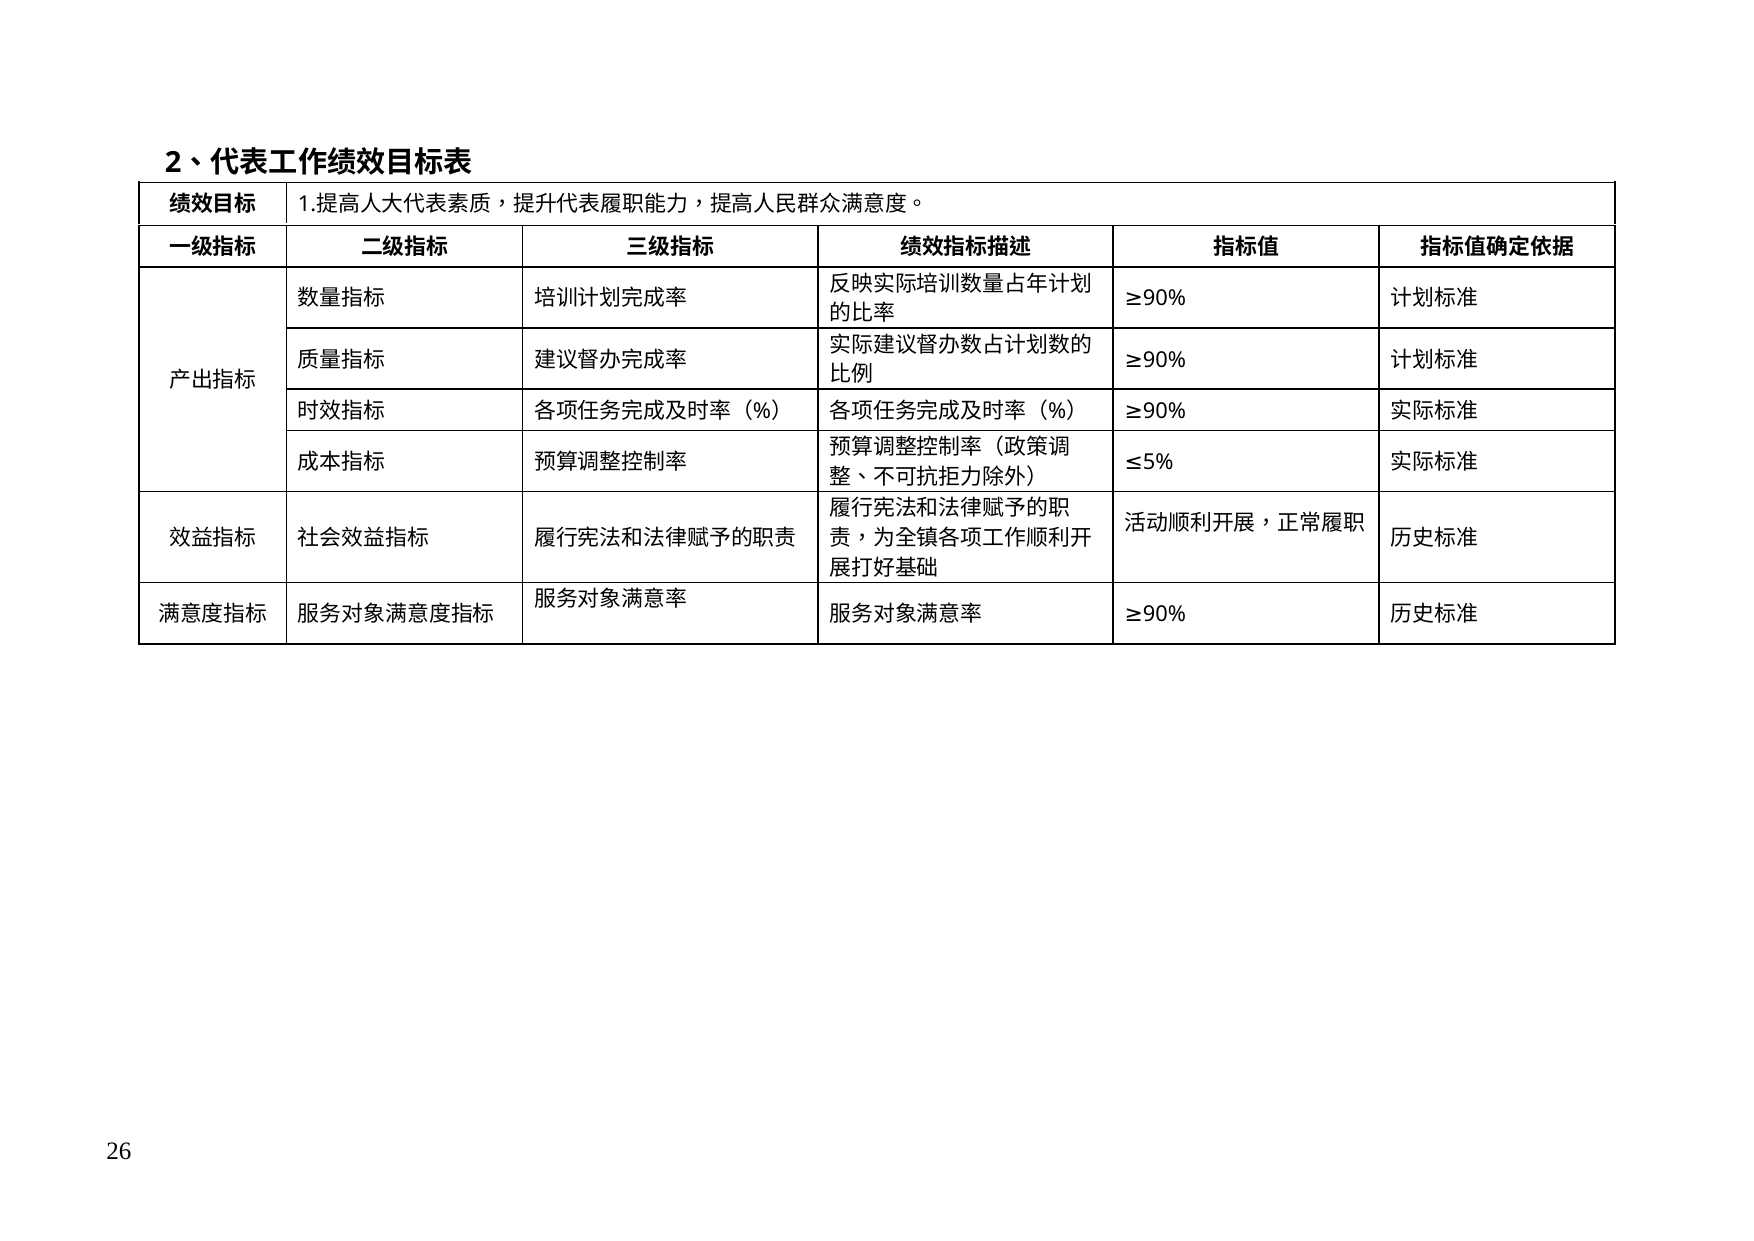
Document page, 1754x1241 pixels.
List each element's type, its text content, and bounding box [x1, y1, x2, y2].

table_cell 建议督办完成率 [523, 329, 817, 388]
table_cell ≥90% [1114, 583, 1378, 643]
table_cell 社会效益指标 [287, 492, 522, 582]
table_header 三级指标 [523, 226, 817, 266]
table_cell 质量指标 [287, 329, 522, 388]
table_cell 活动顺利开展，正常履职 [1114, 492, 1378, 582]
table_cell 各项任务完成及时率（%） [819, 390, 1112, 429]
table_cell 培训计划完成率 [523, 268, 817, 327]
table_header 二级指标 [287, 226, 522, 266]
table_cell 计划标准 [1380, 268, 1614, 327]
table_cell 履行宪法和法律赋予的职责 [523, 492, 817, 582]
table_cell 满意度指标 [140, 583, 286, 643]
table_cell ≥90% [1114, 329, 1378, 388]
table_cell 反映实际培训数量占年计划的比率 [819, 268, 1112, 327]
table_cell 服务对象满意度指标 [287, 583, 522, 643]
table_cell 服务对象满意率 [523, 583, 817, 643]
table_cell 各项任务完成及时率（%） [523, 390, 817, 429]
table_cell 历史标准 [1380, 583, 1614, 643]
table_cell 成本指标 [287, 431, 522, 491]
table_cell ≥90% [1114, 268, 1378, 327]
table_header 绩效指标描述 [819, 226, 1112, 266]
table_header 1.提高人大代表素质，提升代表履职能力，提高人民群众满意度。 [287, 183, 1614, 223]
table_cell 时效指标 [287, 390, 522, 429]
table_cell 历史标准 [1380, 492, 1614, 582]
table_cell 预算调整控制率 [523, 431, 817, 491]
text 2、代表工作绩效目标表 [106, 142, 1648, 181]
table_cell 计划标准 [1380, 329, 1614, 388]
table_header 指标值 [1114, 226, 1378, 266]
table_cell 履行宪法和法律赋予的职责，为全镇各项工作顺利开展打好基础 [819, 492, 1112, 582]
table_cell 实际建议督办数占计划数的比例 [819, 329, 1112, 388]
table_cell ≤5% [1114, 431, 1378, 491]
table_header 指标值确定依据 [1380, 226, 1614, 266]
table_header 绩效目标 [140, 183, 286, 223]
table_cell 产出指标 [140, 268, 286, 491]
table_cell ≥90% [1114, 390, 1378, 429]
table_cell 实际标准 [1380, 431, 1614, 491]
table_cell 实际标准 [1380, 390, 1614, 429]
table_header 一级指标 [140, 226, 286, 266]
table_cell 效益指标 [140, 492, 286, 582]
table_cell 服务对象满意率 [819, 583, 1112, 643]
table_cell 数量指标 [287, 268, 522, 327]
table_cell 预算调整控制率（政策调整、不可抗拒力除外） [819, 431, 1112, 491]
